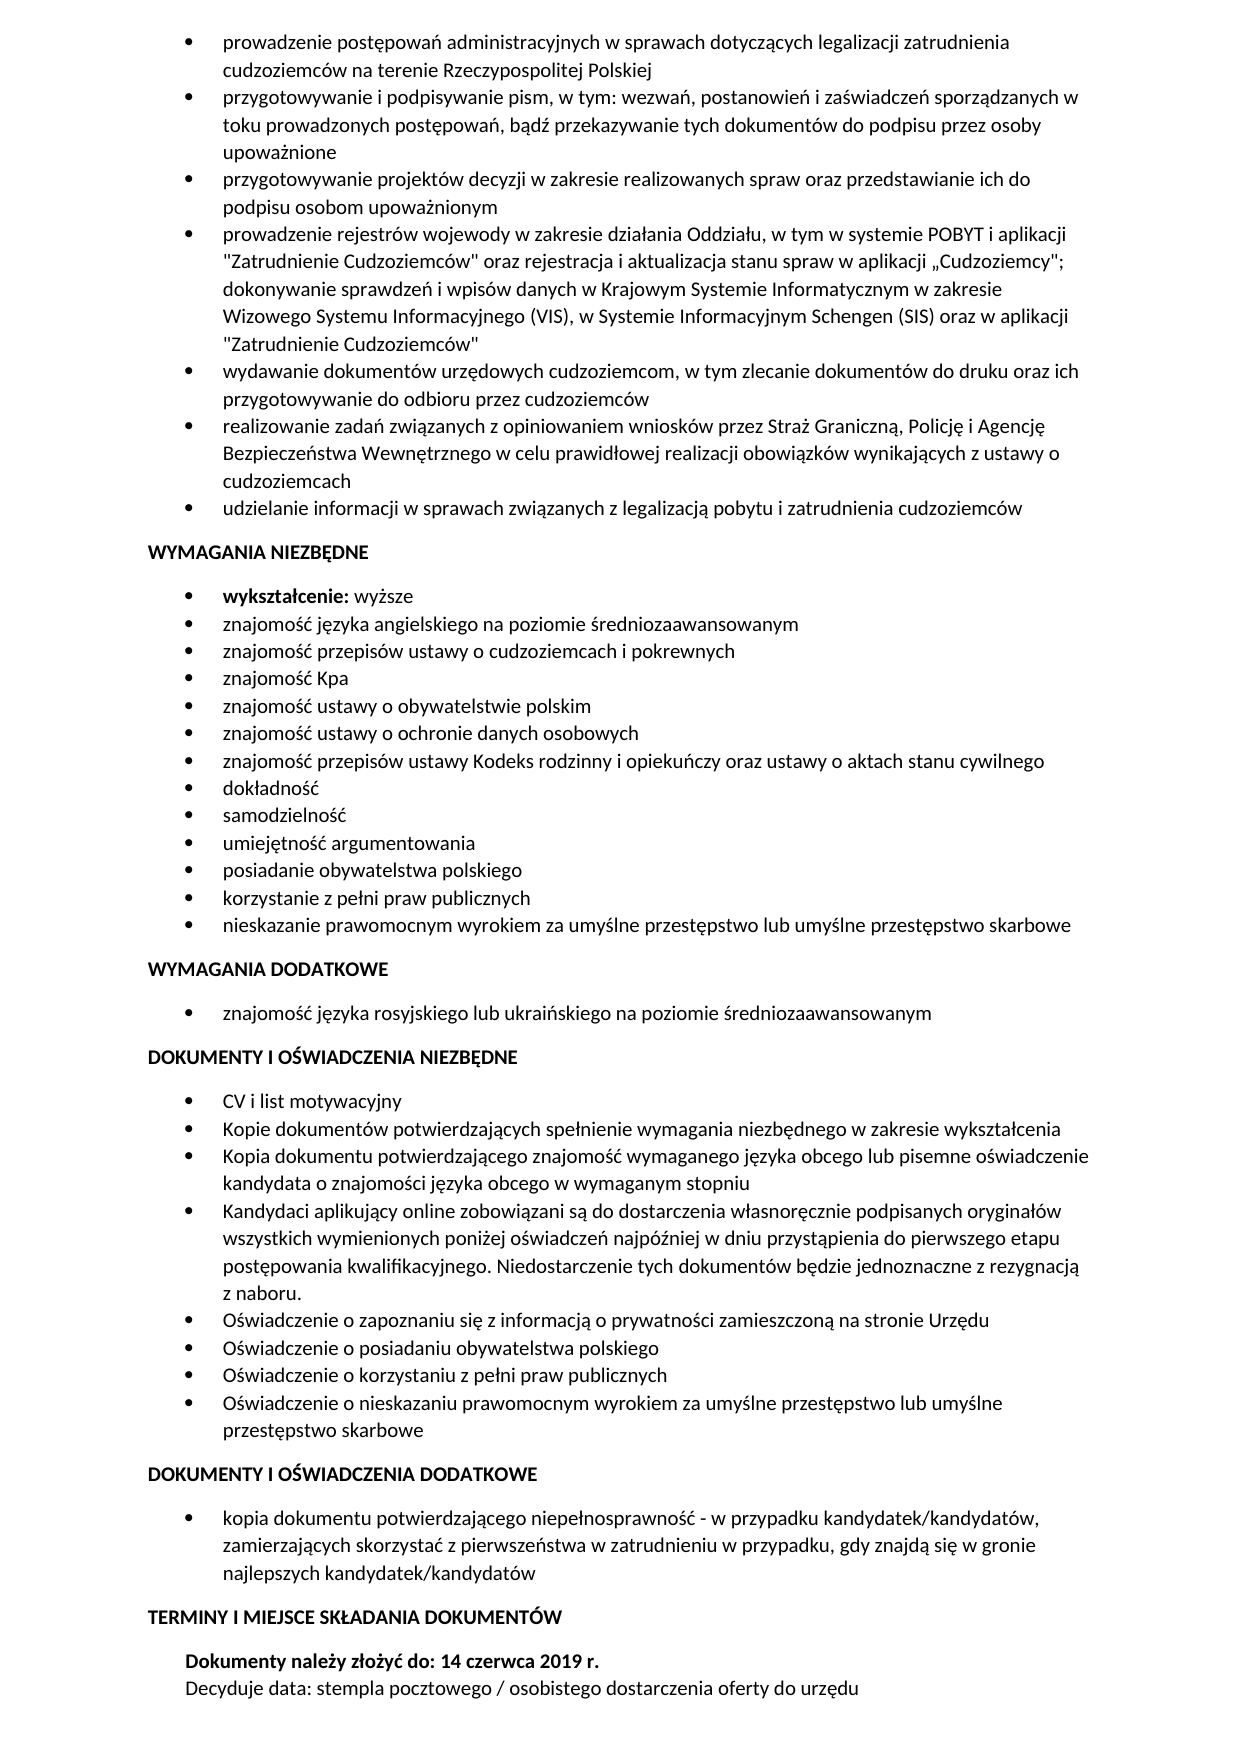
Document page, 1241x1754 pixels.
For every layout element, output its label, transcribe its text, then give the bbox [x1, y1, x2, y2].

list Oświadczenie o korzystaniu z pełni praw publicznych [185, 1362, 1093, 1388]
list posiadanie obywatelstwa polskiego [185, 857, 1093, 883]
list dokładność [185, 775, 1093, 801]
list znajomość przepisów ustawy o cudzoziemcach i pokrewnych [185, 638, 1093, 664]
list przygotowywanie i podpisywanie pism, w tym: wezwań, postanowień i zaświadczeń sporządzanych w toku prowadzonych postępowań, bądź przekazywanie tych dokumentów do podpisu przez osoby upoważnione [185, 84, 1093, 164]
text DOKUMENTY I OŚWIADCZENIA DODATKOWE [148, 1461, 1093, 1487]
text DOKUMENTY I OŚWIADCZENIA NIEZBĘDNE [148, 1044, 1093, 1070]
list znajomość ustawy o ochronie danych osobowych [185, 720, 1093, 746]
list Kopie dokumentów potwierdzających spełnienie wymagania niezbędnego w zakresie wykształcenia [185, 1116, 1093, 1141]
list CV i list motywacyjny [185, 1088, 1093, 1114]
list prowadzenie postępowań administracyjnych w sprawach dotyczących legalizacji zatrudnienia cudzoziemców na terenie Rzeczypospolitej Polskiej [185, 29, 1093, 82]
text TERMINY I MIEJSCE SKŁADANIA DOKUMENTÓW [148, 1604, 1093, 1629]
list prowadzenie rejestrów wojewody w zakresie działania Oddziału, w tym w systemie POBYT i aplikacji "Zatrudnienie Cudzoziemców" oraz rejestracja i aktualizacja stanu spraw w aplikacji „Cudzoziemcy"; dokonywanie sprawdzeń i wpisów danych w Krajowym Systemie Informatycznym w zakresie Wizowego Systemu Informacyjnego (VIS), w Systemie Informacyjnym Schengen (SIS) oraz w aplikacji "Zatrudnienie Cudzoziemców" [185, 221, 1093, 356]
list kopia dokumentu potwierdzającego niepełnosprawność - w przypadku kandydatek/kandydatów, zamierzających skorzystać z pierwszeństwa w zatrudnieniu w przypadku, gdy znajdą się w gronie najlepszych kandydatek/kandydatów [185, 1505, 1093, 1586]
list Kandydaci aplikujący online zobowiązani są do dostarczenia własnoręcznie podpisanych oryginałów wszystkich wymienionych poniżej oświadczeń najpóźniej w dniu przystąpienia do pierwszego etapu postępowania kwalifikacyjnego. Niedostarczenie tych dokumentów będzie jednoznaczne z rezygnacją z naboru. [185, 1198, 1093, 1306]
text Decyduje data: stempla pocztowego / osobistego dostarczenia oferty do urzędu [185, 1676, 1093, 1701]
list Oświadczenie o nieskazaniu prawomocnym wyrokiem za umyślne przestępstwo lub umyślne przestępstwo skarbowe [185, 1390, 1093, 1443]
list Oświadczenie o zapoznaniu się z informacją o prywatności zamieszczoną na stronie Urzędu [185, 1308, 1093, 1333]
text WYMAGANIA DODATKOWE [148, 956, 1093, 982]
list realizowanie zadań związanych z opiniowaniem wniosków przez Straż Graniczną, Policję i Agencję Bezpieczeństwa Wewnętrznego w celu prawidłowej realizacji obowiązków wynikających z ustawy o cudzoziemcach [185, 413, 1093, 493]
list znajomość języka angielskiego na poziomie średniozaawansowanym [185, 611, 1093, 636]
text WYMAGANIA NIEZBĘDNE [148, 539, 1093, 565]
list znajomość ustawy o obywatelstwie polskim [185, 693, 1093, 718]
list nieskazanie prawomocnym wyrokiem za umyślne przestępstwo lub umyślne przestępstwo skarbowe [185, 912, 1093, 938]
list znajomość przepisów ustawy Kodeks rodzinny i opiekuńczy oraz ustawy o aktach stanu cywilnego [185, 748, 1093, 773]
list samodzielność [185, 803, 1093, 828]
list udzielanie informacji w sprawach związanych z legalizacją pobytu i zatrudnienia cudzoziemców [185, 495, 1093, 521]
list znajomość języka rosyjskiego lub ukraińskiego na poziomie średniozaawansowanym [185, 1000, 1093, 1026]
list wykształcenie: wyższe [185, 583, 1093, 609]
list znajomość Kpa [185, 666, 1093, 691]
list Kopia dokumentu potwierdzającego znajomość wymaganego języka obcego lub pisemne oświadczenie kandydata o znajomości języka obcego w wymaganym stopniu [185, 1143, 1093, 1196]
list przygotowywanie projektów decyzji w zakresie realizowanych spraw oraz przedstawianie ich do podpisu osobom upoważnionym [185, 167, 1093, 219]
list wydawanie dokumentów urzędowych cudzoziemcom, w tym zlecanie dokumentów do druku oraz ich przygotowywanie do odbioru przez cudzoziemców [185, 358, 1093, 411]
list korzystanie z pełni praw publicznych [185, 885, 1093, 910]
list umiejętność argumentowania [185, 830, 1093, 855]
list Oświadczenie o posiadaniu obywatelstwa polskiego [185, 1335, 1093, 1360]
text Dokumenty należy złożyć do: 14 czerwca 2019 r. [185, 1648, 1093, 1674]
